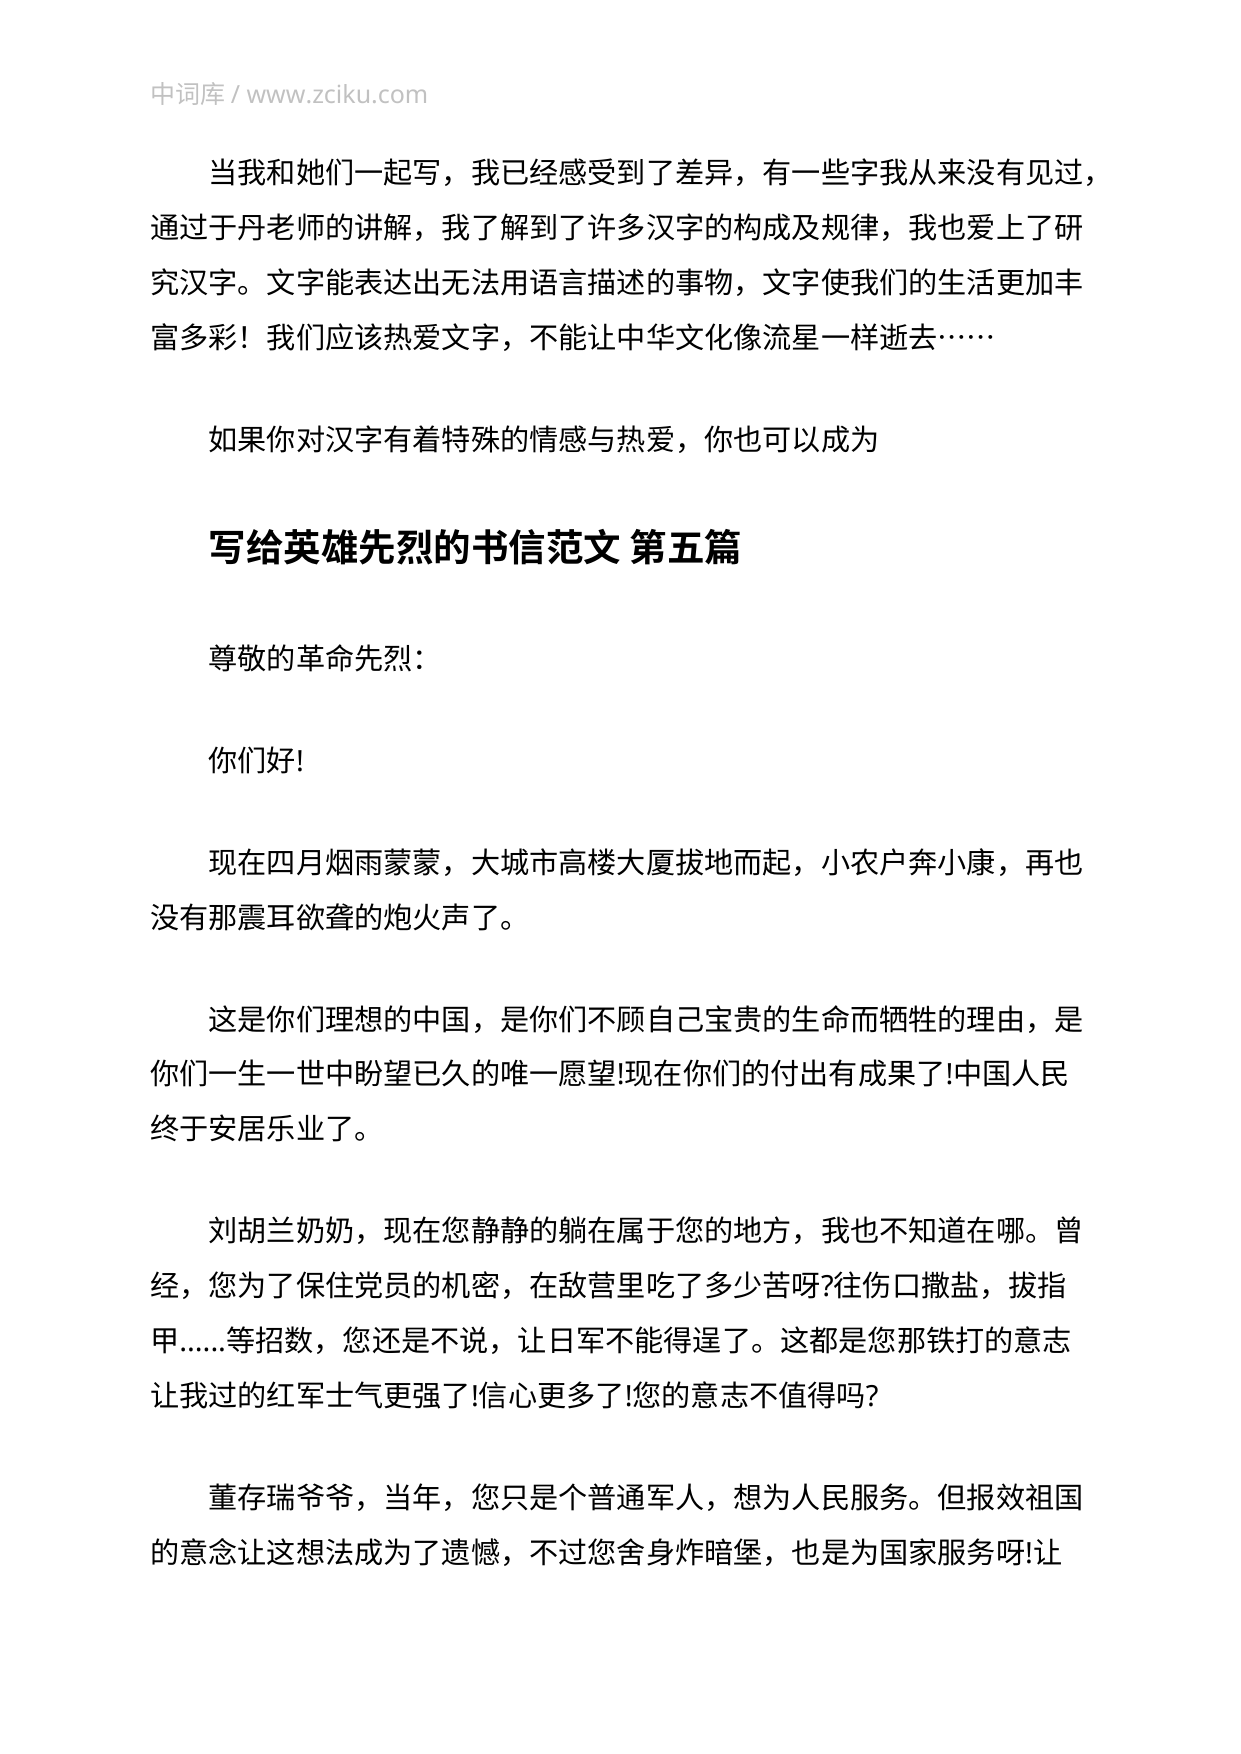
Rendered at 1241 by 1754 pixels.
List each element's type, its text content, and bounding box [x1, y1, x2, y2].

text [150, 1474, 1090, 1572]
text 你们好! [150, 737, 1090, 780]
text 写给英雄先烈的书信范文 第五篇 [150, 518, 1090, 572]
text 当我和她们一起写，我已经感受到了差异，有一些字我从来没有见过，通过于丹老师的讲解，我了解到了许多汉字的构成及规律，我也爱上了研究汉字。文字能表达出无法用语言描述的事物，文字使我们的生活更加丰富多彩！我们应该热爱文字，不能让中华文化像流星一样逝去…… [150, 150, 1090, 357]
text 现在四月烟雨蒙蒙，大城市高楼大厦拔地而起，小农户奔小康，再也没有那震耳欲聋的炮火声了。 [150, 839, 1090, 937]
text 这是你们理想的中国，是你们不顾自己宝贵的生命而牺牲的理由，是你们一生一世中盼望已久的唯一愿望!现在你们的付出有成果了!中国人民终于安居乐业了。 [150, 996, 1090, 1148]
text 尊敬的革命先烈： [150, 636, 1090, 678]
text 如果你对汉字有着特殊的情感与热爱，你也可以成为 [150, 416, 1090, 459]
text 刘胡兰奶奶，现在您静静的躺在属于您的地方，我也不知道在哪。曾经，您为了保住党员的机密，在敌营里吃了多少苦呀?往伤口撒盐，拔指甲......等招数，您还是不说，让日军不能得逞了。这都是您那铁打的意志让我过的红军士气更强了!信心更多了!您的意志不值得吗? [150, 1208, 1090, 1415]
